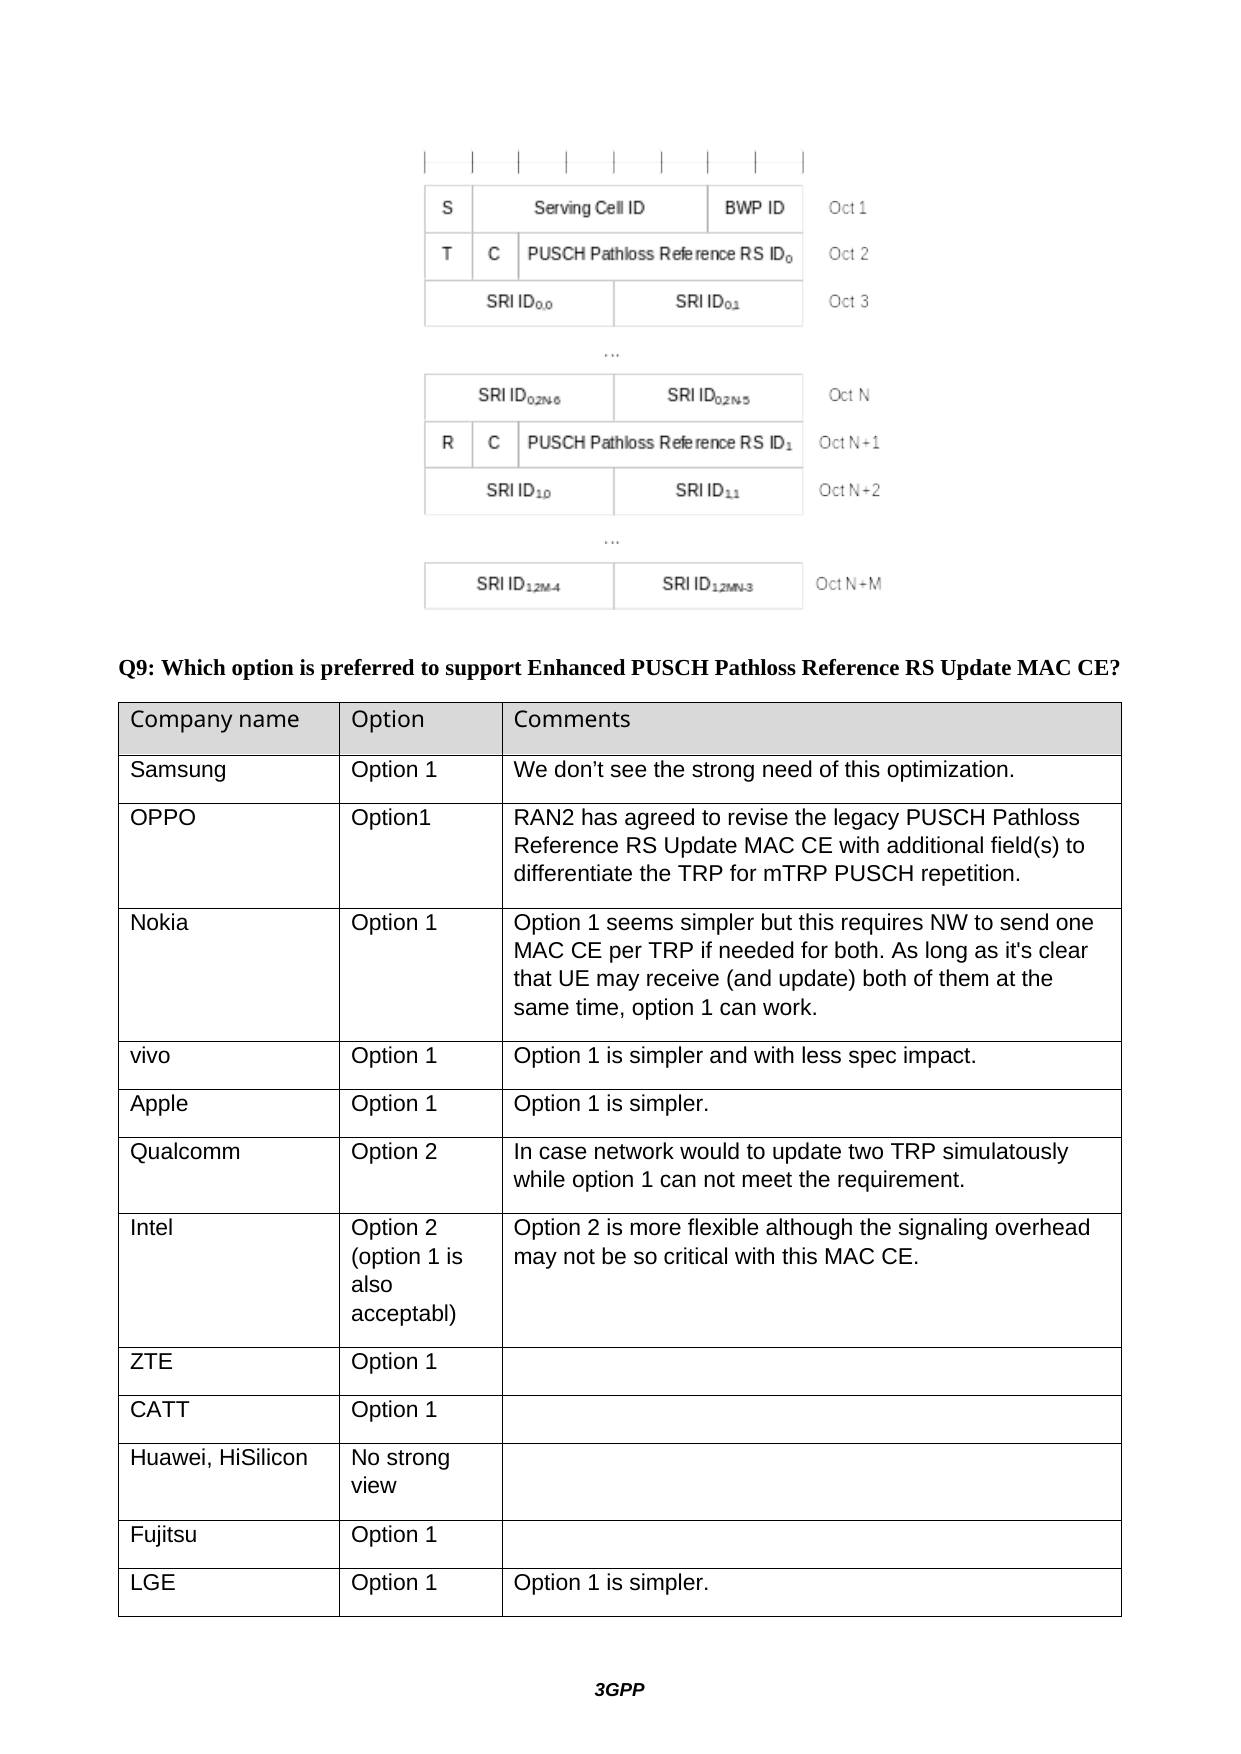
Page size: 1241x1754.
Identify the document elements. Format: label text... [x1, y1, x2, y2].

table_cell Option 1 [340, 1042, 502, 1089]
table_cell ZTE [119, 1348, 339, 1395]
table_cell Option 1 [340, 1348, 502, 1395]
table_cell Option 1 seems simpler but this requires NW to send one MAC CE per TRP if needed for both. As long as it's clear that UE may receive (and update) both of them at the same time, option 1 can work. [503, 909, 1121, 1041]
table_cell LGE [119, 1569, 339, 1616]
table_cell Qualcomm [119, 1138, 339, 1213]
table_header Comments [503, 703, 1121, 754]
table_cell Option 1 [340, 1396, 502, 1443]
table_cell Option 1 [340, 1090, 502, 1137]
table_cell Fujitsu [119, 1521, 339, 1568]
table_cell [503, 1396, 1121, 1443]
table_cell Option 1 is simpler and with less spec impact. [503, 1042, 1121, 1089]
table_cell Option 1 [340, 1521, 502, 1568]
text Q9: Which option is preferred to support Enhanced PUSCH Pathloss Reference RS Update MAC CE? [118, 654, 1122, 681]
table_cell Option 1 [340, 909, 502, 1041]
table_cell Option 2 is more flexible although the signaling overhead may not be so critical with this MAC CE. [503, 1214, 1121, 1347]
table_cell [503, 1521, 1121, 1568]
table_cell We don’t see the strong need of this optimization. [503, 756, 1121, 802]
table_cell Intel [119, 1214, 339, 1347]
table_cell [503, 1569, 1121, 1616]
table_cell Option 1 [340, 1569, 502, 1616]
table_cell Apple [119, 1090, 339, 1137]
table_cell RAN2 has agreed to revise the legacy PUSCH Pathloss Reference RS Update MAC CE with additional field(s) to differentiate the TRP for mTRP PUSCH repetition. [503, 804, 1121, 907]
table_cell vivo [119, 1042, 339, 1089]
table_cell [503, 1348, 1121, 1395]
table_cell In case network would to update two TRP simulatously while option 1 can not meet the requirement. [503, 1138, 1121, 1213]
table_header Option [340, 703, 502, 754]
table_cell Option 2 [340, 1138, 502, 1213]
table_cell Option1 [340, 804, 502, 907]
table_header Company name [119, 703, 339, 754]
table_cell CATT [119, 1396, 339, 1443]
table_cell No strong view [340, 1444, 502, 1519]
table_cell Option 1 [340, 756, 502, 802]
table_cell Huawei, HiSilicon [119, 1444, 339, 1519]
table_cell Nokia [119, 909, 339, 1041]
table_cell Samsung [119, 756, 339, 802]
table_cell Option 2 (option 1 is also acceptabl) [340, 1214, 502, 1347]
table_cell Option 1 is simpler. [503, 1090, 1121, 1137]
table_cell [503, 1444, 1121, 1519]
table_cell OPPO [119, 804, 339, 907]
